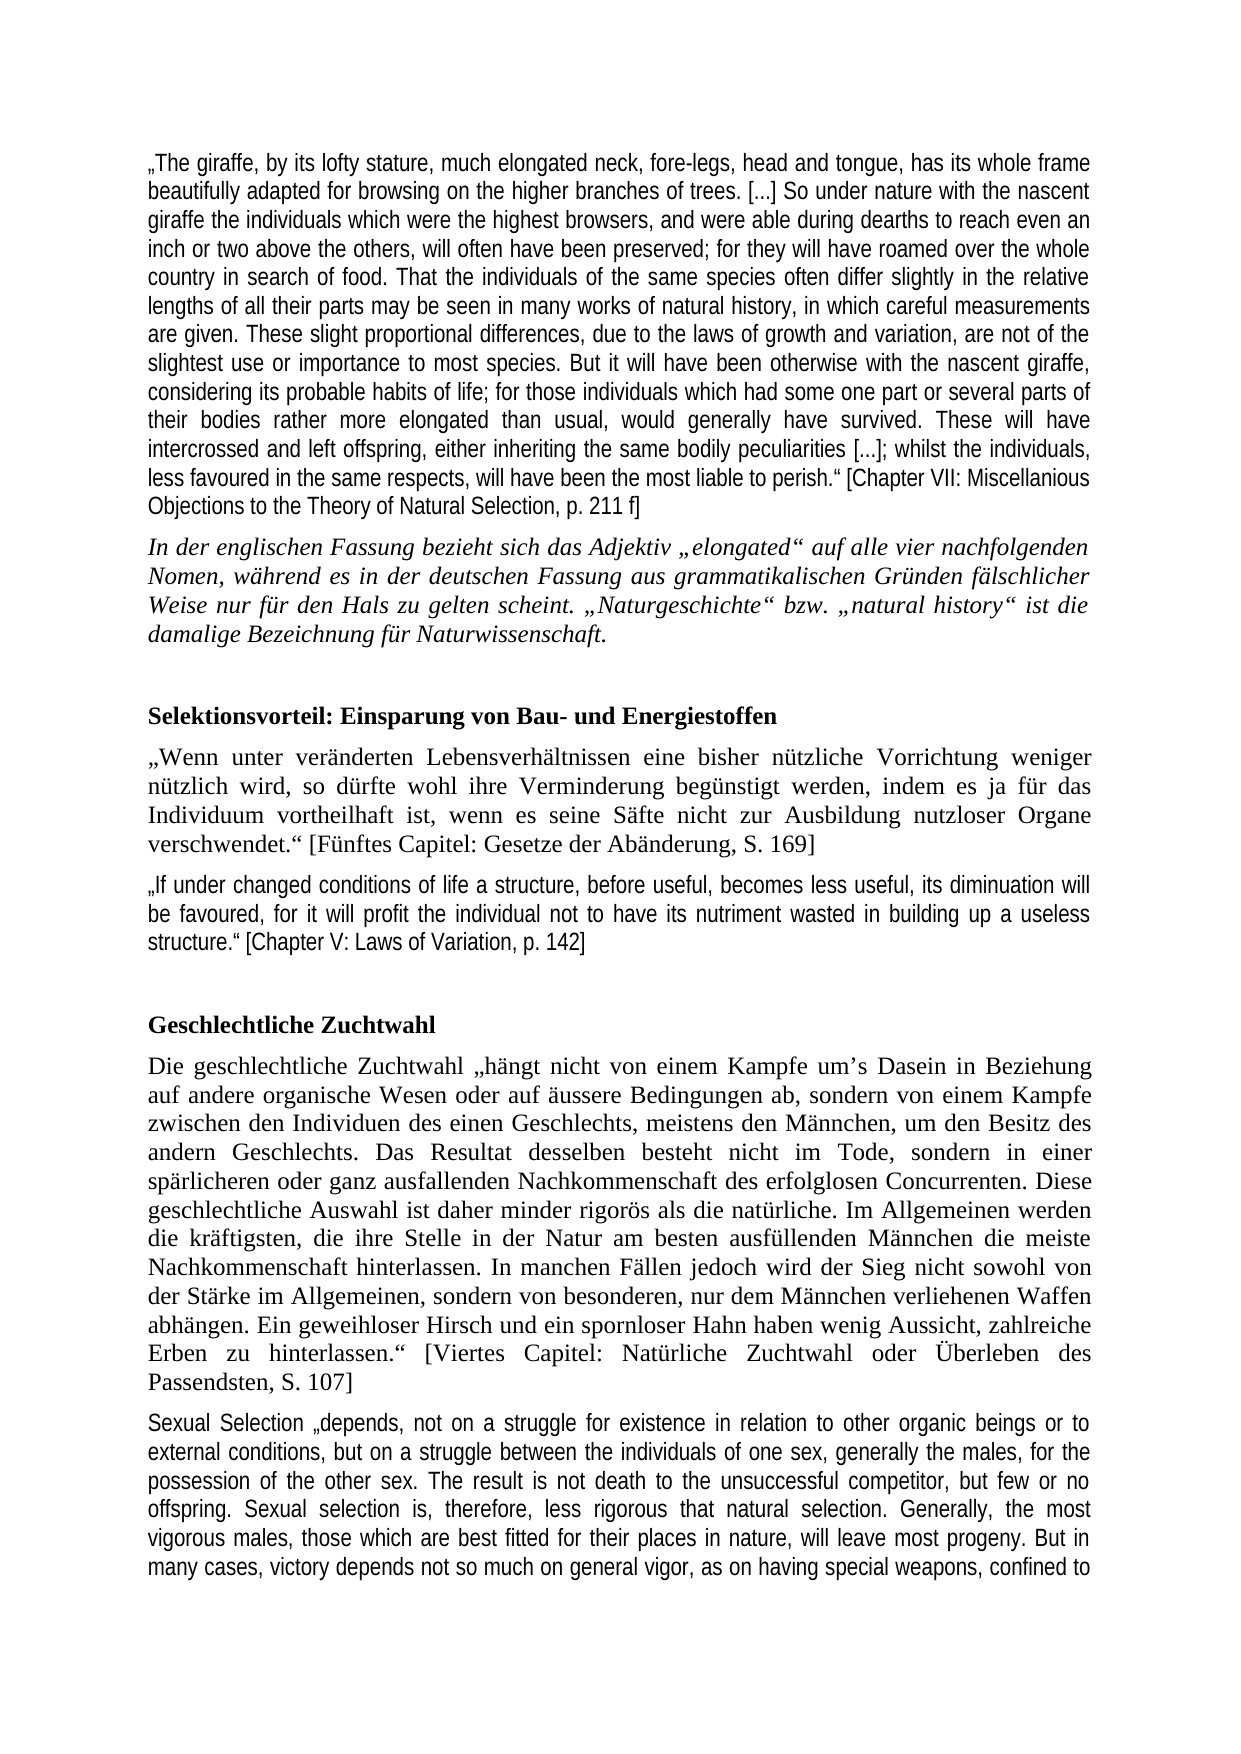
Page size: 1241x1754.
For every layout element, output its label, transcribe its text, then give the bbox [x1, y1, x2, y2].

text Selektionsvorteil: Einsparung von Bau- und Energiestoffen [148, 701, 1093, 730]
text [148, 1408, 1093, 1580]
text In der englischen Fassung bezieht sich das Adjektiv „elongated“ auf alle vier nachfolgenden Nomen, während es in der deutschen Fassung aus grammatikalischen Gründen fälschlicher Weise nur für den Hals zu gelten scheint. „Naturgeschichte“ bzw. „natural history“ ist die damalige Bezeichnung für Naturwissenschaft. [148, 532, 1093, 647]
text Die geschlechtliche Zuchtwahl „hängt nicht von einem Kampfe um’s Dasein in Beziehung auf andere organische Wesen oder auf äussere Bedingungen ab, sondern von einem Kampfe zwischen den Individuen des einen Geschlechts, meistens den Männchen, um den Besitz des andern Geschlechts. Das Resultat desselben besteht nicht im Tode, sondern in einer spärlicheren oder ganz ausfallenden Nachkommenschaft des erfolglosen Concurrenten. Diese geschlechtliche Auswahl ist daher minder rigorös als die natürliche. Im Allgemeinen werden die kräftigsten, die ihre Stelle in der Natur am besten ausfüllenden Männchen die meiste Nachkommenschaft hinterlassen. In manchen Fällen jedoch wird der Sieg nicht sowohl von der Stärke im Allgemeinen, sondern von besonderen, nur dem Männchen verliehenen Waffen abhängen. Ein geweihloser Hirsch und ein spornloser Hahn haben wenig Aussicht, zahlreiche Erben zu hinterlassen.“ [Viertes Capitel: Natürliche Zuchtwahl oder Überleben des Passendsten, S. 107] [148, 1051, 1093, 1396]
text „If under changed conditions of life a structure, before useful, becomes less useful, its diminuation will be favoured, for it will profit the individual not to have its nutriment wasted in building up a useless structure.“ [Chapter V: Laws of Variation, p. 142] [148, 870, 1093, 956]
text Geschlechtliche Zuchtwahl [148, 1010, 1093, 1038]
text „Wenn unter veränderten Lebensverhältnissen eine bisher nützliche Vorrichtung weniger nützlich wird, so dürfte wohl ihre Verminderung begünstigt werden, indem es ja für das Individuum vortheilhaft ist, wenn es seine Säfte nicht zur Ausbildung nutzloser Organe verschwendet.“ [Fünftes Capitel: Gesetze der Abänderung, S. 169] [148, 742, 1093, 857]
text „The giraffe, by its lofty stature, much elongated neck, fore-legs, head and tongue, has its whole frame beautifully adapted for browsing on the higher branches of trees. [...] So under nature with the nascent giraffe the individuals which were the highest browsers, and were able during dearths to reach even an inch or two above the others, will often have been preserved; for they will have roamed over the whole country in search of food. That the individuals of the same species often differ slightly in the relative lengths of all their parts may be seen in many works of natural history, in which careful measurements are given. These slight proportional differences, due to the laws of growth and variation, are not of the slightest use or importance to most species. But it will have been otherwise with the nascent giraffe, considering its probable habits of life; for those individuals which had some one part or several parts of their bodies rather more elongated than usual, would generally have survived. These will have intercrossed and left offspring, either inheriting the same bodily peculiarities [...]; whilst the individuals, less favoured in the same respects, will have been the most liable to perish.“ [Chapter VII: Miscellanious Objections to the Theory of Natural Selection, p. 211 f] [148, 148, 1093, 520]
